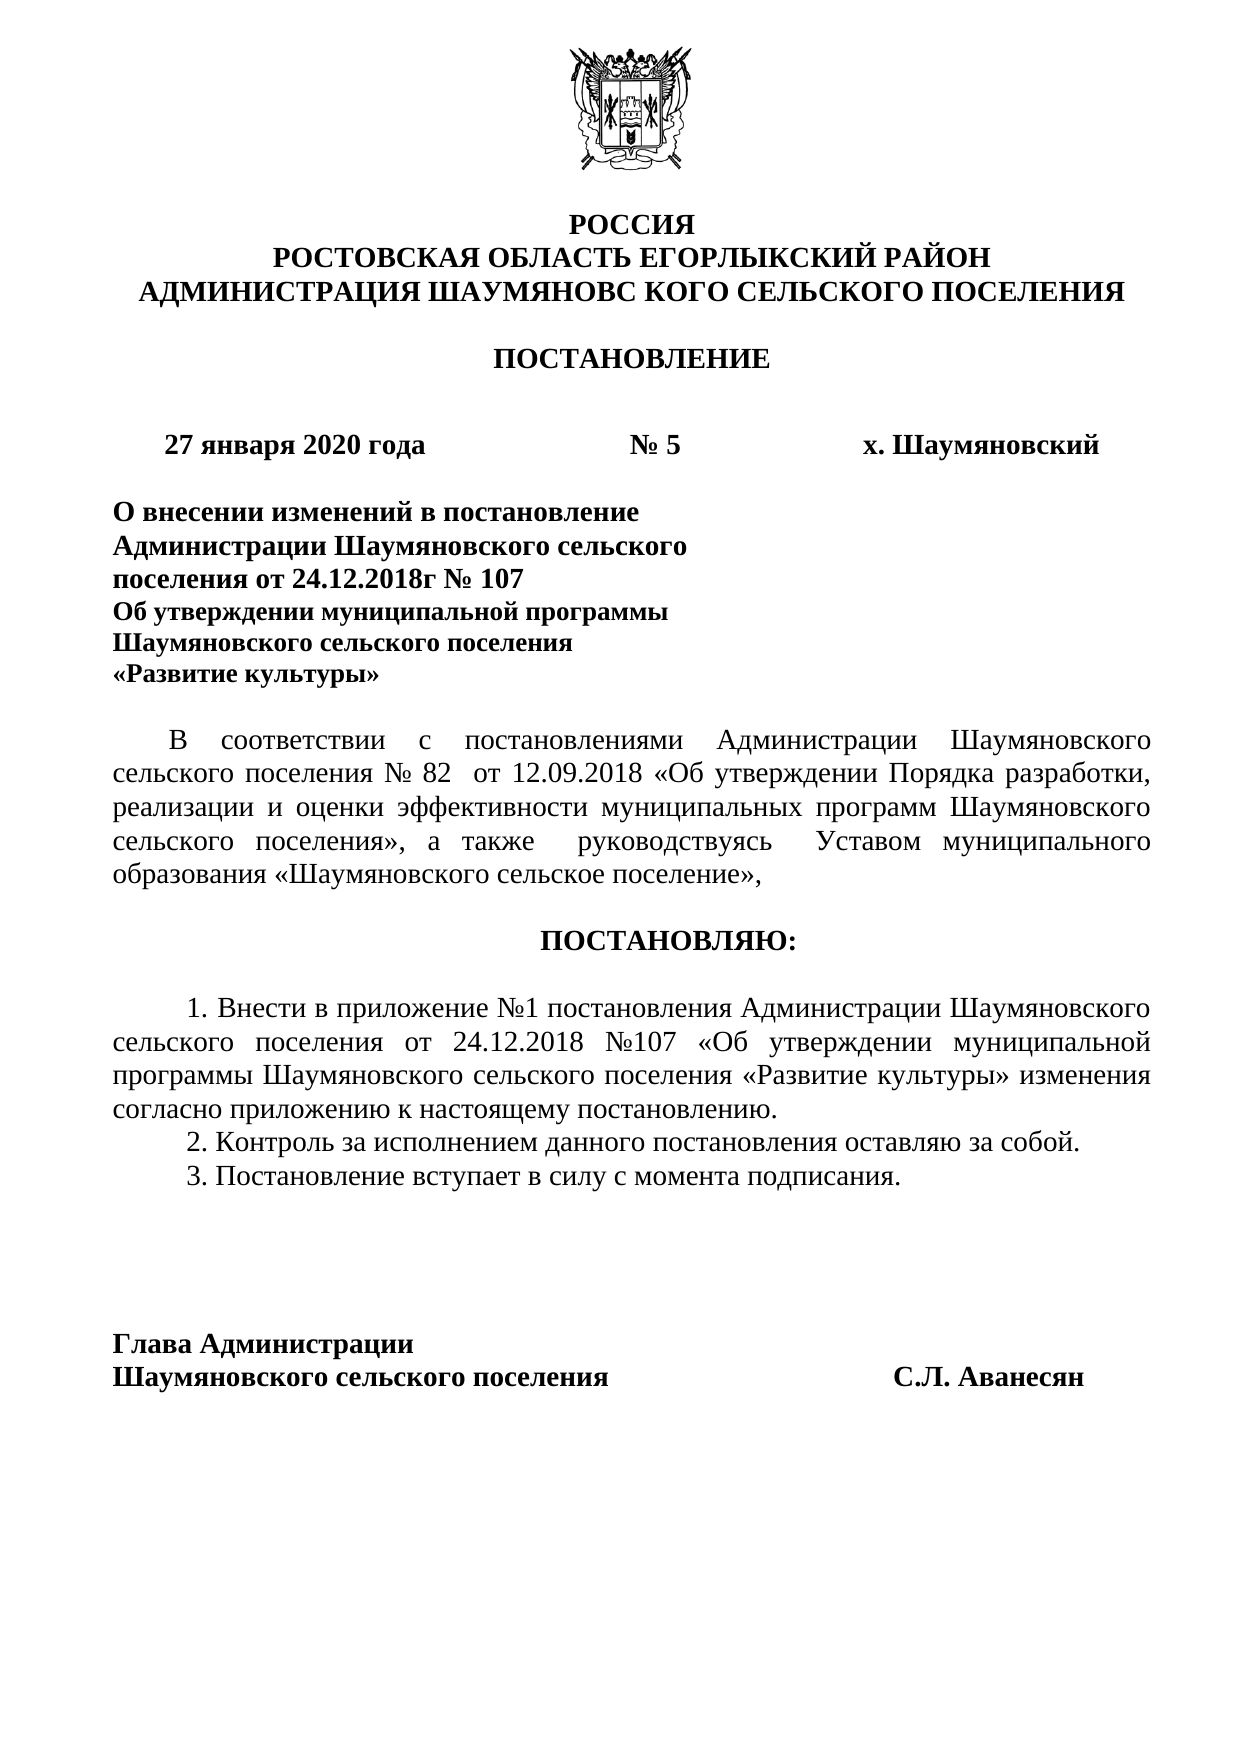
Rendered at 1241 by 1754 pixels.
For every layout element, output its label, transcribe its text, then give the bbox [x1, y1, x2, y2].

text 27 января 2020 года № 5 х. Шаумяновский [112, 427, 1152, 461]
text О внесении изменений в постановление [112, 494, 1152, 528]
text Шаумяновского сельского поселения С.Л. Аванесян [112, 1359, 1152, 1393]
text «Развитие культуры» [112, 657, 1152, 688]
list 2. Контроль за исполнением данного постановления оставляю за собой. [112, 1124, 1152, 1158]
picture [567, 44, 697, 174]
text Шаумяновского сельского поселения [112, 626, 1152, 657]
text РОССИЯ РОСТОВСКАЯ ОБЛАСТЬ ЕГОРЛЫКСКИЙ РАЙОН АДМИНИСТРАЦИЯ ШАУМЯНОВС КОГО СЕЛЬСКОГО ПОСЕЛЕНИЯ [112, 207, 1152, 308]
text поселения от 24.12.2018г № 107 [112, 562, 1152, 595]
text Об утверждении муниципальной программы [112, 595, 1152, 626]
title ПОСТАНОВЛЯЮ: [112, 923, 1152, 957]
text ПОСТАНОВЛЕНИЕ [112, 341, 1152, 375]
text В соответствии с постановлениями Администрации Шаумяновского сельского поселения № 82 от 12.09.2018 «Об утверждении Порядка разработки, реализации и оценки эффективности муниципальных программ Шаумяновского сельского поселения», а также руководствуясь Уставом муниципального образования «Шаумяновского сельское поселение», [112, 722, 1152, 890]
text Администрации Шаумяновского сельского [112, 528, 1152, 562]
text Глава Администрации [112, 1326, 1152, 1359]
list 1. Внести в приложение №1 постановления Администрации Шаумяновского сельского поселения от 24.12.2018 №107 «Об утверждении муниципальной программы Шаумяновского сельского поселения «Развитие культуры» изменения согласно приложению к настоящему постановлению. [112, 990, 1152, 1124]
list 3. Постановление вступает в силу с момента подписания. [112, 1158, 1152, 1192]
